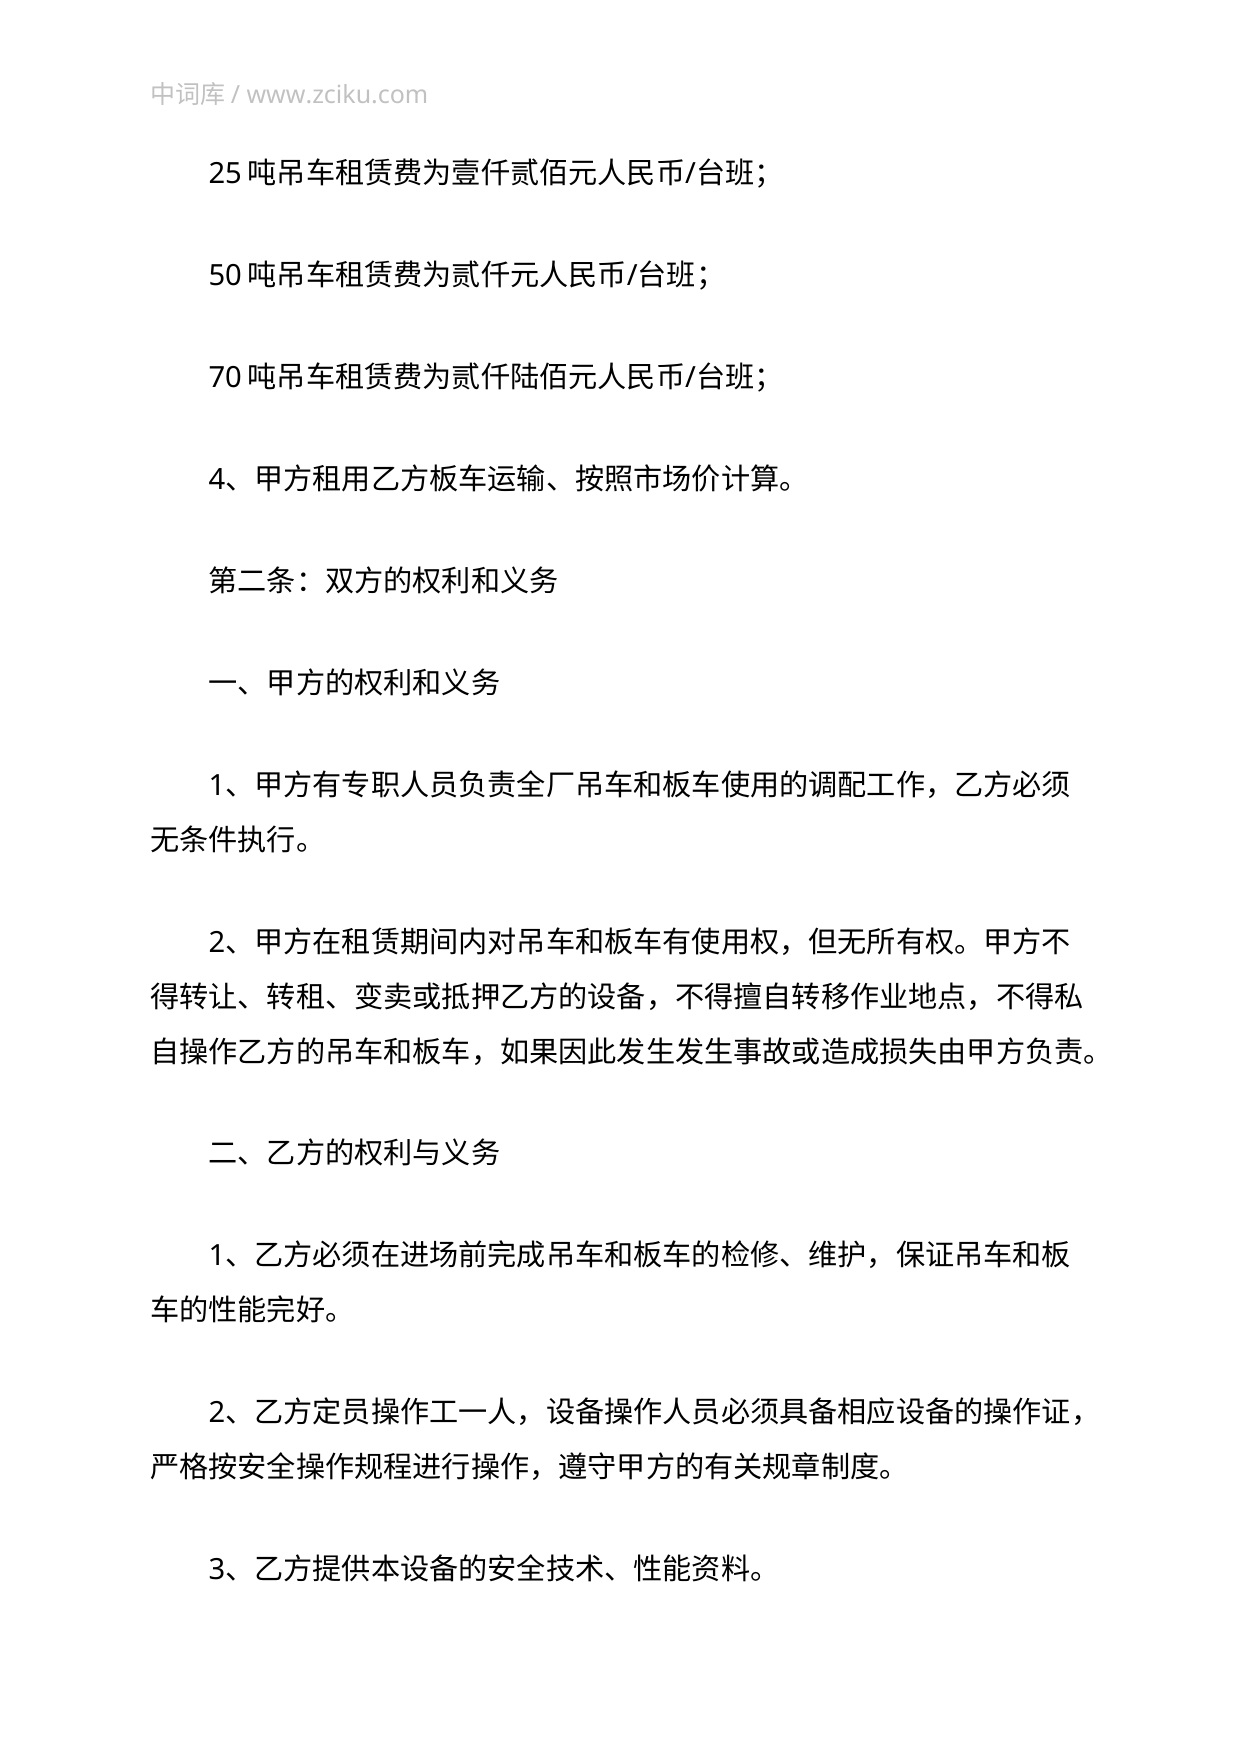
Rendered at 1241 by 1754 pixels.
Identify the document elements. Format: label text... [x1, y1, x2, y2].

text 第二条：双方的权利和义务 [150, 558, 1090, 600]
text 2、乙方定员操作工一人，设备操作人员必须具备相应设备的操作证，严格按安全操作规程进行操作，遵守甲方的有关规章制度。 [150, 1388, 1090, 1486]
text 一、甲方的权利和义务 [150, 660, 1090, 702]
text 1、甲方有专职人员负责全厂吊车和板车使用的调配工作，乙方必须无条件执行。 [150, 761, 1090, 859]
text 4、甲方租用乙方板车运输、按照市场价计算。 [150, 456, 1090, 498]
text 1、乙方必须在进场前完成吊车和板车的检修、维护，保证吊车和板车的性能完好。 [150, 1232, 1090, 1329]
text 50吨吊车租赁费为贰仟元人民币/台班； [150, 252, 1090, 294]
text 3、乙方提供本设备的安全技术、性能资料。 [150, 1545, 1090, 1588]
text 25吨吊车租赁费为壹仟贰佰元人民币/台班； [150, 150, 1090, 192]
text 二、乙方的权利与义务 [150, 1130, 1090, 1172]
text 2、甲方在租赁期间内对吊车和板车有使用权，但无所有权。甲方不得转让、转租、变卖或抵押乙方的设备，不得擅自转移作业地点，不得私自操作乙方的吊车和板车，如果因此发生发生事故或造成损失由甲方负责。 [150, 918, 1090, 1070]
text 70吨吊车租赁费为贰仟陆佰元人民币/台班； [150, 354, 1090, 396]
